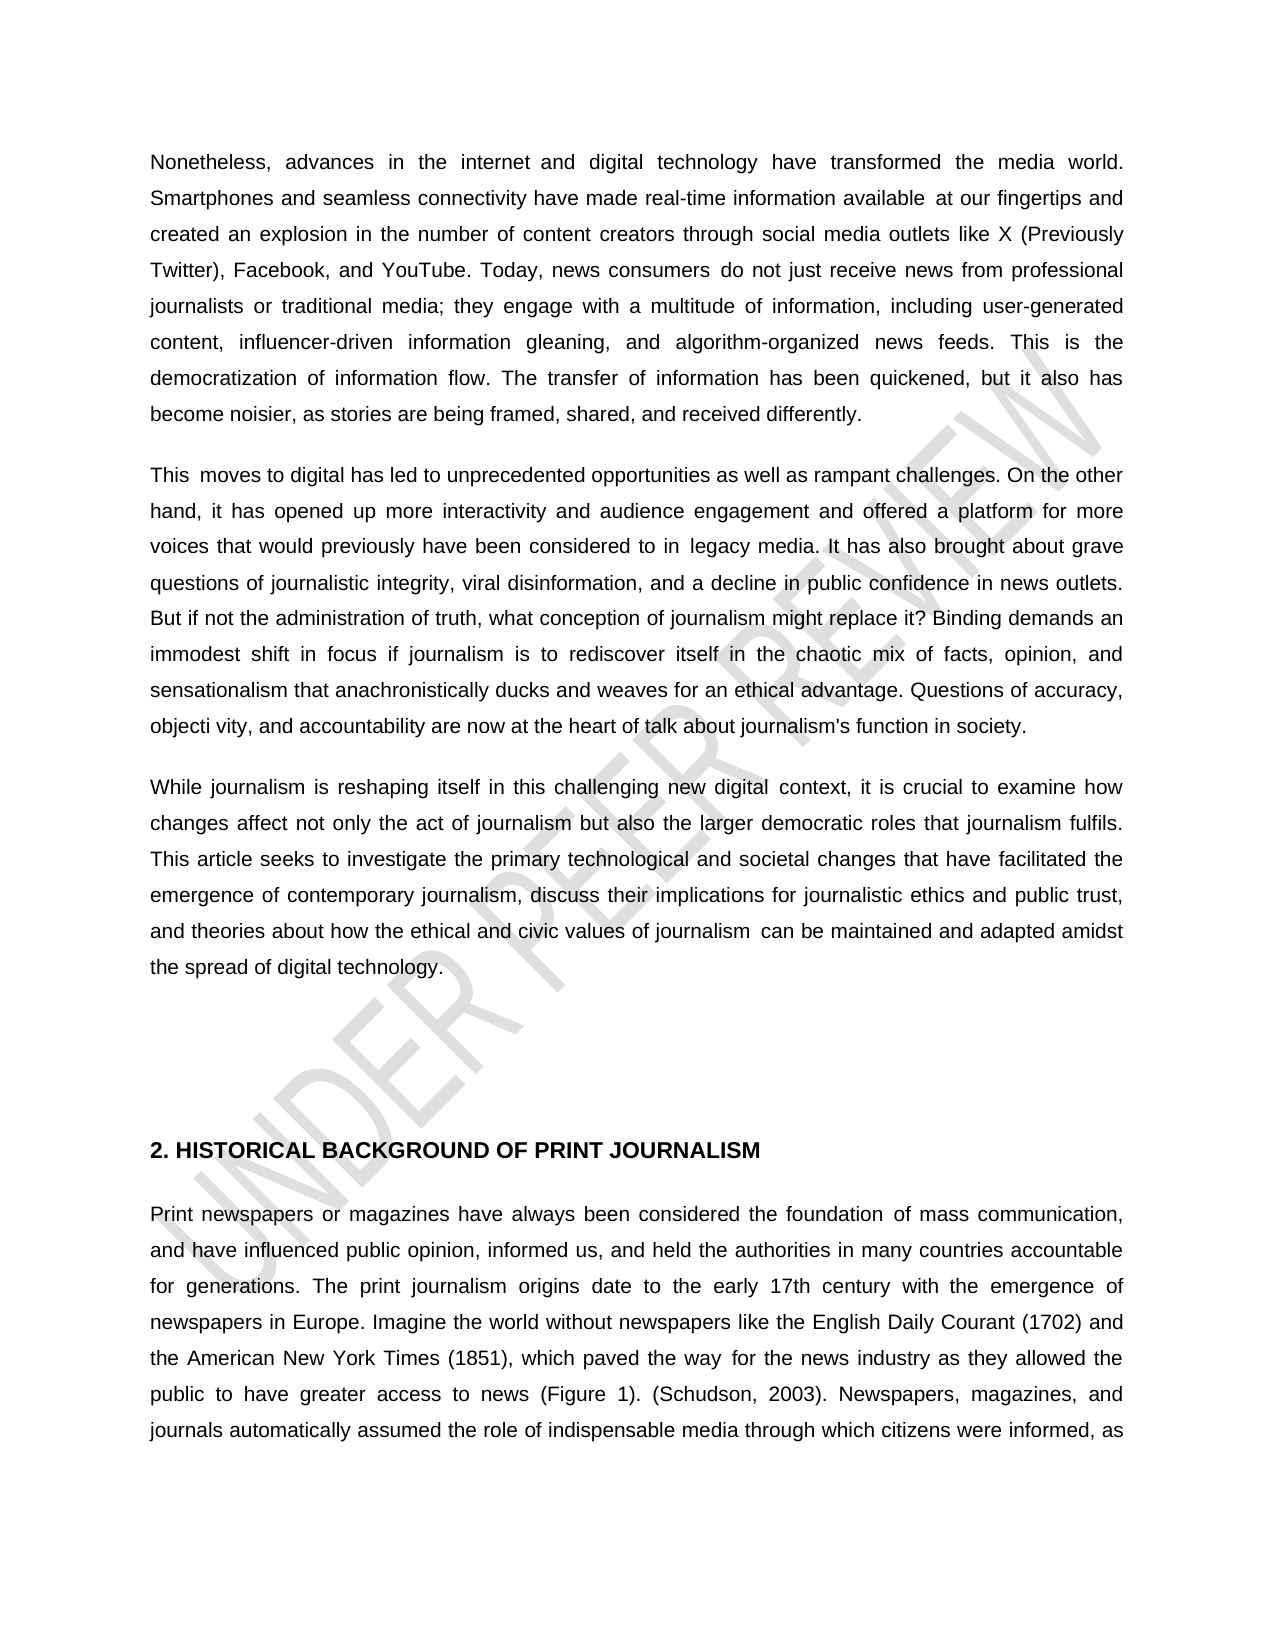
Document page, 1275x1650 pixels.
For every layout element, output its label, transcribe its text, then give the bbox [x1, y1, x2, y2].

text While journalism is reshaping itself in this challenging new digital context, it is crucial to examine how changes affect not only the act of journalism but also the larger democratic roles that journalism fulfils. This article seeks to investigate the primary technological and societal changes that have facilitated the emergence of contemporary journalism, discuss their implications for journalistic ethics and public trust, and theories about how the ethical and civic values of journalism can be maintained and adapted amidst the spread of digital technology. [150, 775, 1125, 979]
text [150, 1202, 1125, 1442]
text 2. HISTORICAL BACKGROUND OF PRINT JOURNALISM [150, 1137, 1125, 1164]
text This moves to digital has led to unprecedented opportunities as well as rampant challenges. On the other hand, it has opened up more interactivity and audience engagement and offered a platform for more voices that would previously have been considered to in legacy media. It has also brought about grave questions of journalistic integrity, viral disinformation, and a decline in public confidence in news outlets. But if not the administration of truth, what conception of journalism might replace it? Binding demands an immodest shift in focus if journalism is to rediscover itself in the chaotic mix of facts, opinion, and sensationalism that anachronistically ducks and weaves for an ethical advantage. Questions of accuracy, objecti vity, and accountability are now at the heart of talk about journalism's function in society. [150, 462, 1125, 738]
text Nonetheless, advances in the internet and digital technology have transformed the media world. Smartphones and seamless connectivity have made real-time information available at our fingertips and created an explosion in the number of content creators through social media outlets like X (Previously Twitter), Facebook, and YouTube. Today, news consumers do not just receive news from professional journalists or traditional media; they engage with a multitude of information, including user-generated content, influencer-driven information gleaning, and algorithm-organized news feeds. This is the democratization of information flow. The transfer of information has been quickened, but it also has become noisier, as stories are being framed, shared, and received differently. [150, 150, 1125, 426]
